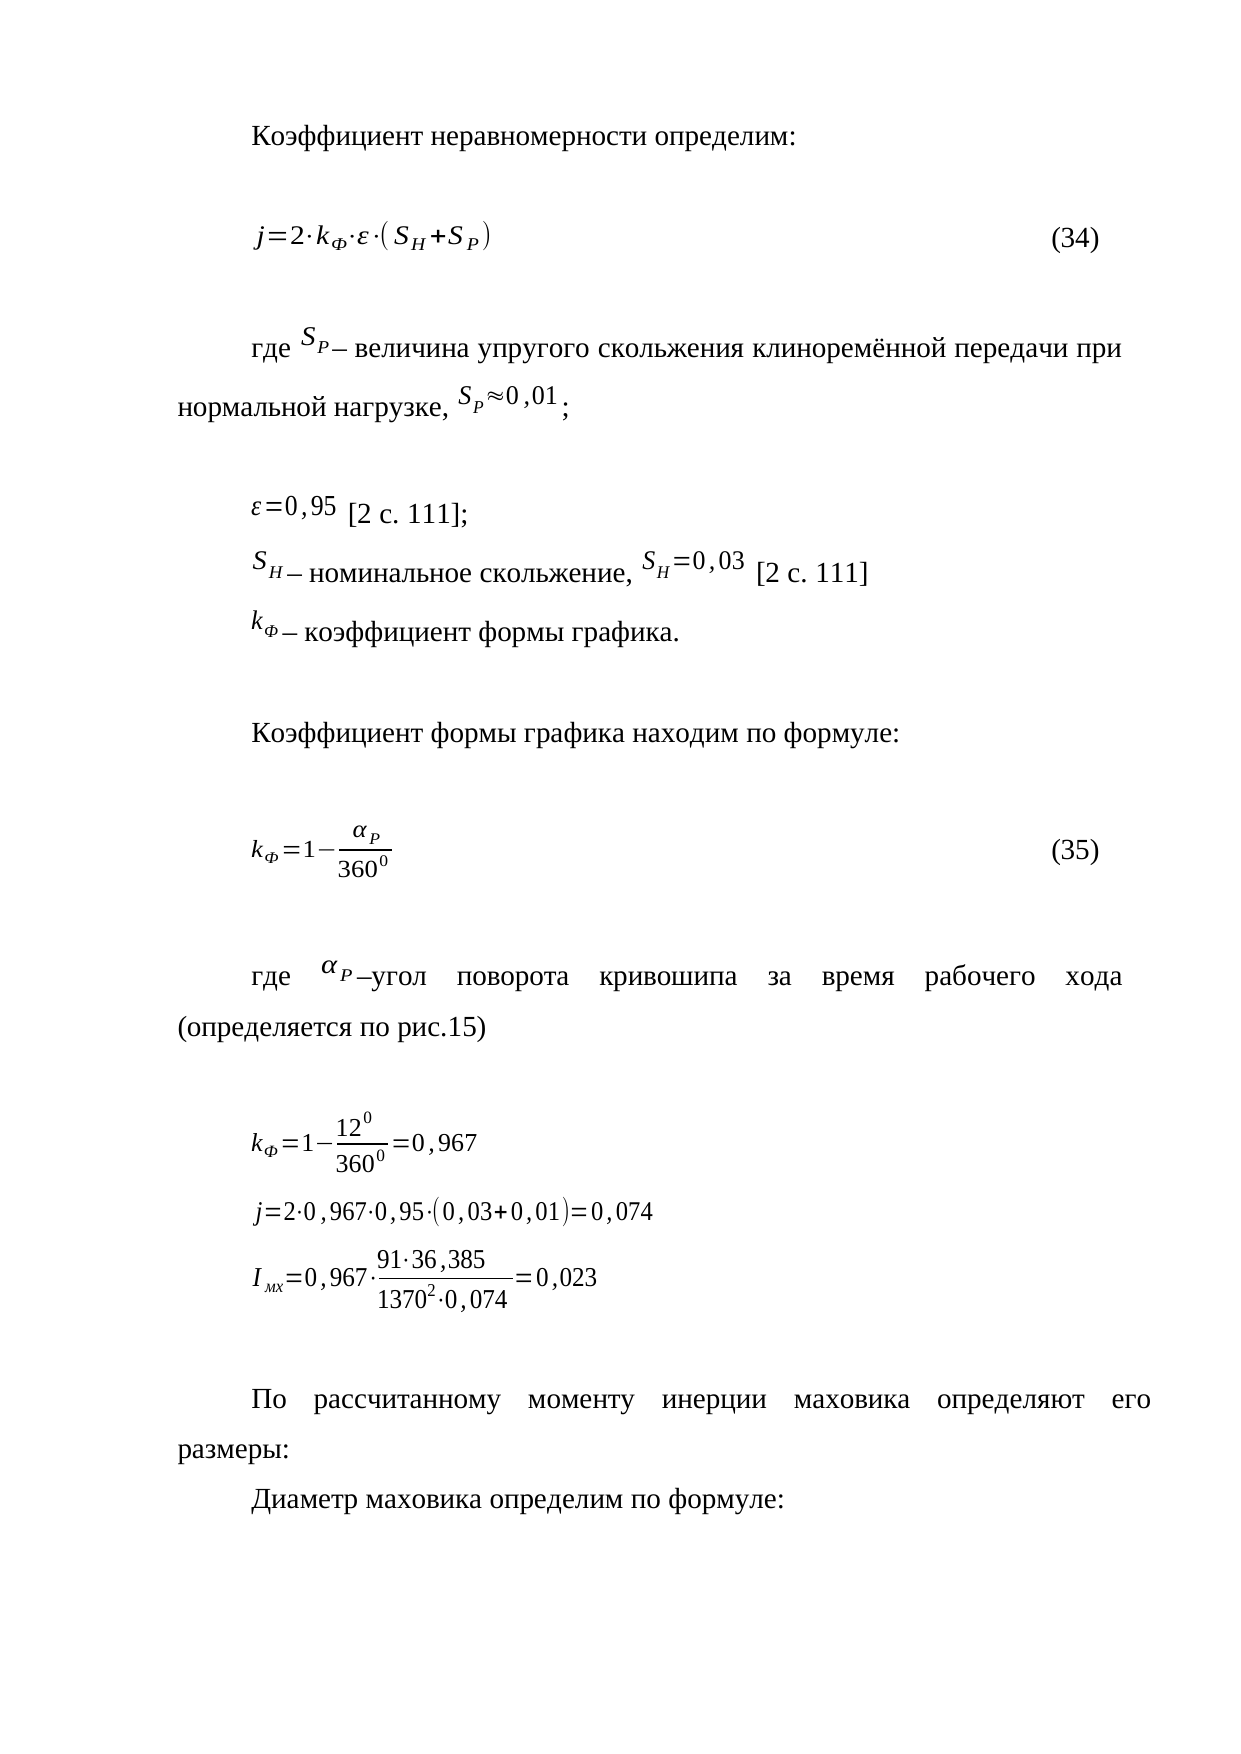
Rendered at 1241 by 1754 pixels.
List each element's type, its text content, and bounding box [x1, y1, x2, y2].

table_cell где –угол поворота кривошипа за время рабочего хода (определяется по рис.15) [166, 899, 1134, 1059]
table_header (35) [1040, 816, 1134, 899]
table_cell где – величина упругого скольжения клиноремённой передачи при нормальной нагрузке, ; [2 с. 111]; – номинальное скольжение, [2 с. 111] – коэффициент формы графика. [166, 271, 1134, 664]
text Диаметр маховика определим по формуле: [177, 1482, 1152, 1515]
text Коэффициент формы графика находим по формуле: [177, 715, 1152, 748]
text По рассчитанному моменту инерции маховика определяют его размеры: [177, 1381, 1152, 1465]
text Коэффициент неравномерности определим: [177, 118, 1152, 152]
table_header (34) [1040, 219, 1134, 271]
table_header [166, 816, 1040, 899]
table_header [166, 219, 1040, 271]
